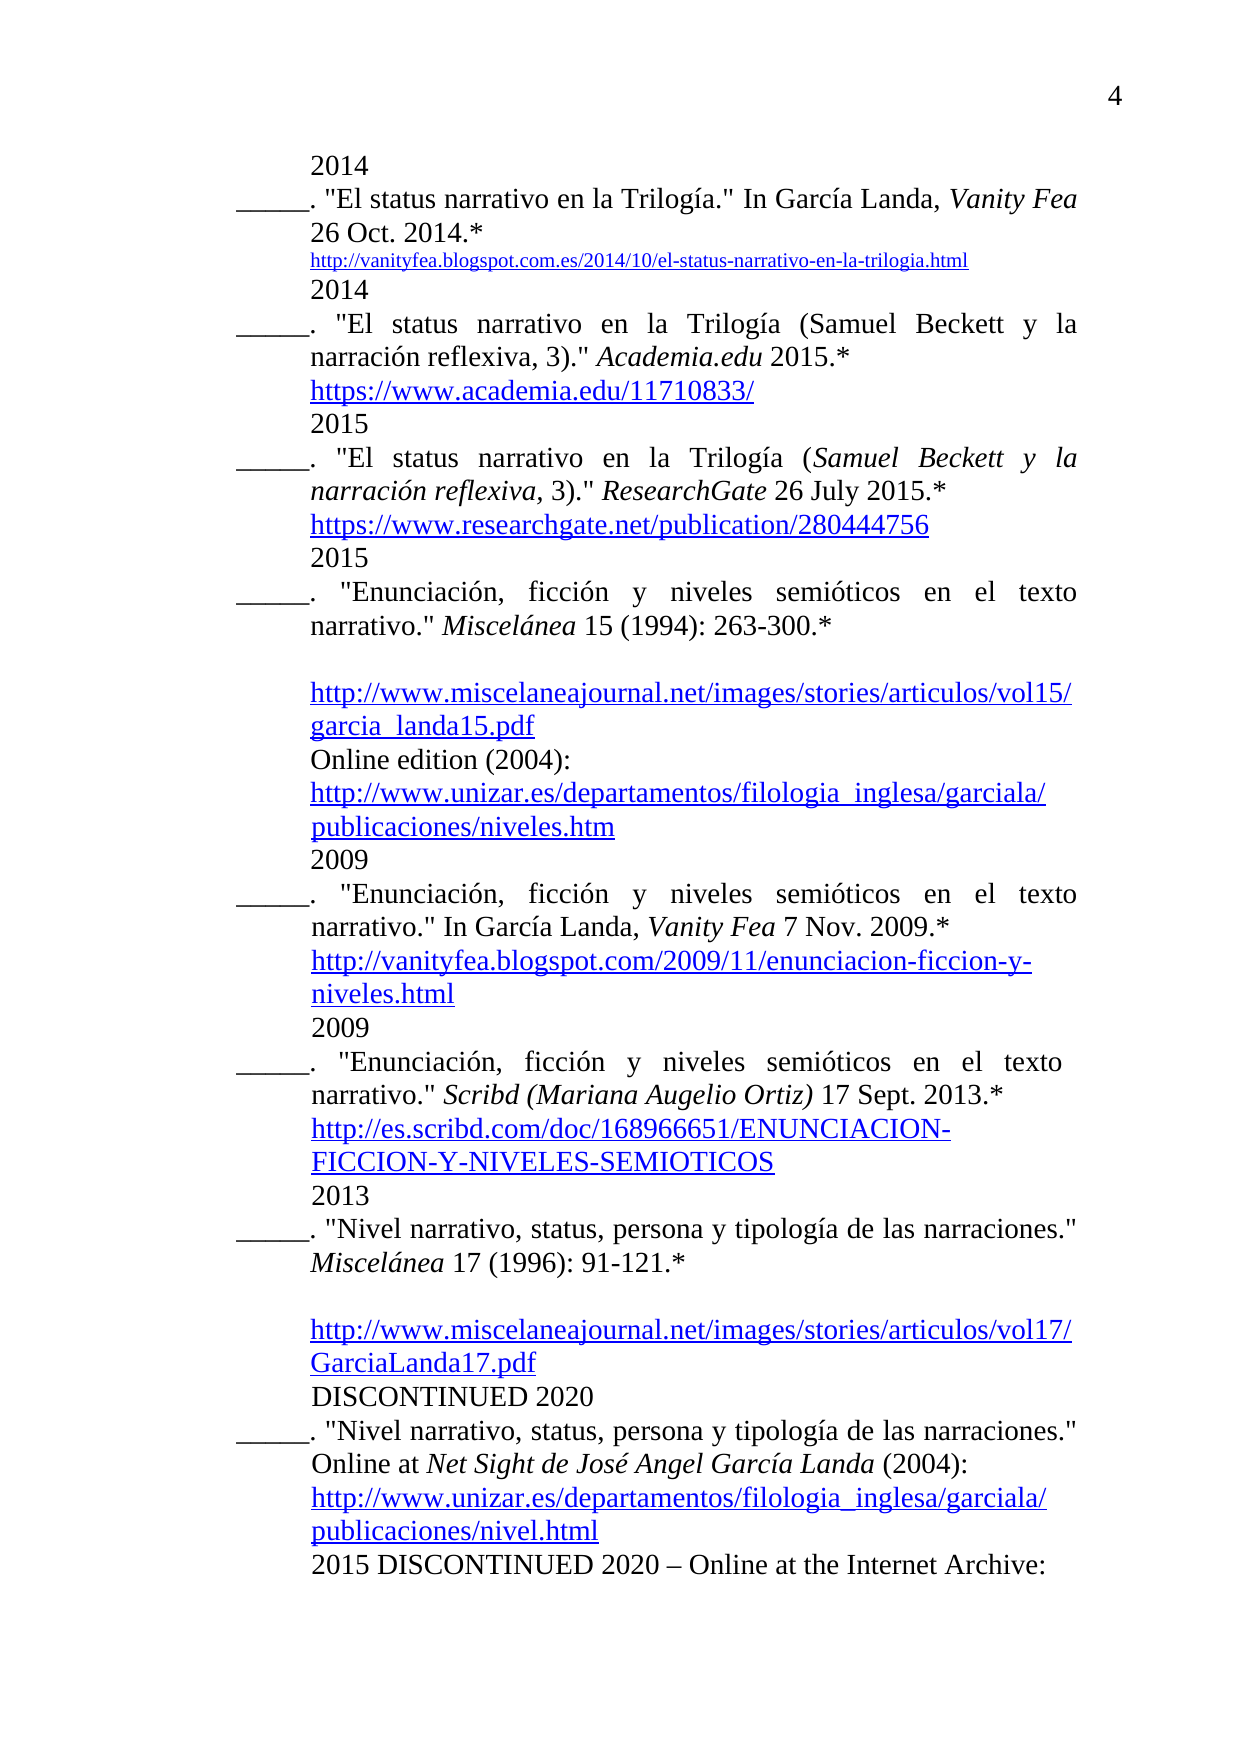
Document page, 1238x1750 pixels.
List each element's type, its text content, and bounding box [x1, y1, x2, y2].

text http://es.scribd.com/doc/168966651/ENUNCIACION-FICCION-Y-NIVELES-SEMIOTICOS [236, 1111, 1063, 1178]
text https://www.researchgate.net/publication/280444756 [236, 507, 1078, 541]
text _____. "El status narrativo en la Trilogía (Samuel Beckett y la narración reflexiva, 3)." ResearchGate 26 July 2015.* [236, 440, 1078, 507]
text DISCONTINUED 2020 [236, 1379, 1078, 1413]
text 2009 [310, 842, 1078, 876]
text _____. "Enunciación, ficción y niveles semióticos en el texto narrativo." Scribd (Mariana Augelio Ortiz) 17 Sept. 2013.* [236, 1044, 1063, 1111]
text 2014 [236, 272, 1078, 306]
text http://vanityfea.blogspot.com.es/2014/10/el-status-narrativo-en-la-trilogia.html [236, 248, 1078, 272]
text _____. "Enunciación, ficción y niveles semióticos en el texto narrativo." In García Landa, Vanity Fea 7 Nov. 2009.* [236, 876, 1078, 943]
text 2014 [236, 148, 1078, 181]
text 2015 DISCONTINUED 2020 – Online at the Internet Archive: [311, 1547, 1078, 1580]
text 2015 [236, 406, 1078, 440]
text _____. "El status narrativo en la Trilogía." In García Landa, Vanity Fea 26 Oct. 2014.* [236, 181, 1078, 248]
text 2015 [236, 541, 1078, 574]
text _____. "El status narrativo en la Trilogía (Samuel Beckett y la narración reflexiva, 3)." Academia.edu 2015.* [236, 306, 1078, 373]
text http://www.unizar.es/departamentos/filologia_inglesa/garciala/publicaciones/nivel.html [311, 1480, 1078, 1547]
text http://www.miscelaneajournal.net/images/stories/articulos/vol17/GarciaLanda17.pdf [236, 1278, 1078, 1379]
text http://www.unizar.es/departamentos/filologia_inglesa/garciala/publicaciones/niveles.htm [310, 775, 1078, 842]
text 2009 [236, 1010, 1078, 1044]
text _____. "Enunciación, ficción y niveles semióticos en el texto narrativo." Miscelánea 15 (1994): 263-300.* [236, 574, 1078, 641]
text _____. "Nivel narrativo, status, persona y tipología de las narraciones." Online at Net Sight de José Angel García Landa (2004): [236, 1413, 1078, 1480]
text http://vanityfea.blogspot.com/2009/11/enunciacion-ficcion-y-niveles.html [236, 943, 1078, 1010]
text 2013 [236, 1178, 1063, 1211]
text http://www.miscelaneajournal.net/images/stories/articulos/vol15/garcia_landa15.pdf [236, 641, 1078, 742]
text _____. "Nivel narrativo, status, persona y tipología de las narraciones." Miscelánea 17 (1996): 91-121.* [236, 1211, 1078, 1278]
text https://www.academia.edu/11710833/ [236, 373, 1078, 406]
text Online edition (2004): [236, 742, 1078, 775]
